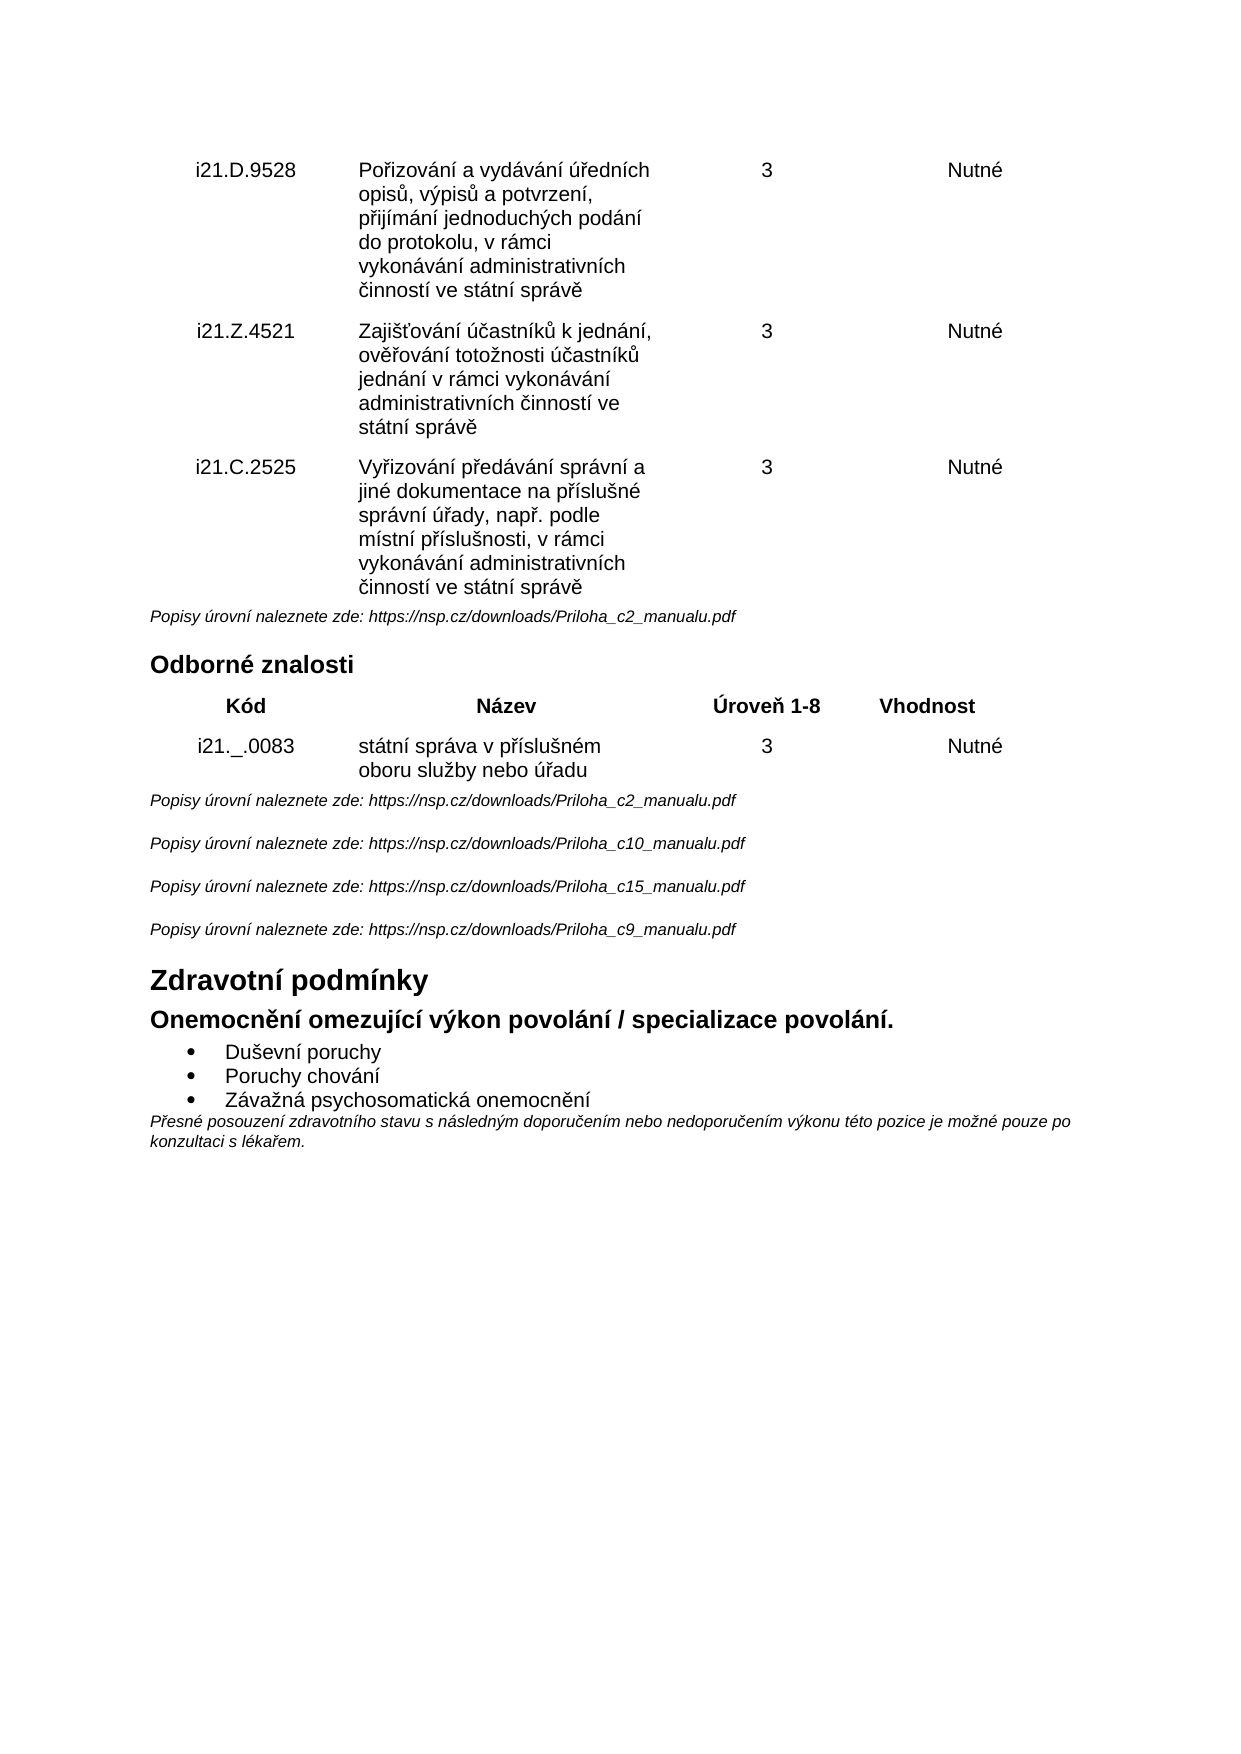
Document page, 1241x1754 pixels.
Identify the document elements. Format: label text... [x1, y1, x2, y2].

table_cell 3 [663, 447, 871, 607]
table_cell Nutné [871, 447, 1079, 607]
table_cell i21._.0083 [142, 726, 350, 791]
table_cell Pořizování a vydávání úředních opisů, výpisů a potvrzení, přijímání jednoduchých podání do protokolu, v rámci vykonávání administrativních činností ve státní správě [350, 150, 662, 310]
subtitle Onemocnění omezující výkon povolání / specializace povolání. [150, 1005, 1090, 1034]
subtitle Zdravotní podmínky [150, 963, 1090, 997]
table_header Vhodnost [871, 685, 1079, 726]
table_cell státní správa v příslušném oboru služby nebo úřadu [350, 726, 662, 791]
list Poruchy chování [187, 1064, 1090, 1088]
table_cell Nutné [871, 310, 1079, 447]
table_header Úroveň 1-8 [663, 685, 871, 726]
table_cell i21.D.9528 [142, 150, 350, 310]
table_cell i21.C.2525 [142, 447, 350, 607]
table_cell i21.Z.4521 [142, 310, 350, 447]
table_cell 3 [663, 726, 871, 791]
table_header Název [350, 685, 662, 726]
table_header Kód [142, 685, 350, 726]
table_cell Nutné [871, 150, 1079, 310]
table_cell 3 [663, 310, 871, 447]
list Závažná psychosomatická onemocnění [187, 1088, 1090, 1112]
table_cell 3 [663, 150, 871, 310]
text Popisy úrovní naleznete zde: https://nsp.cz/downloads/Priloha_c10_manualu.pdf [150, 834, 1090, 853]
text Popisy úrovní naleznete zde: https://nsp.cz/downloads/Priloha_c2_manualu.pdf [150, 791, 1090, 810]
table_cell Zajišťování účastníků k jednání, ověřování totožnosti účastníků jednání v rámci vykonávání administrativních činností ve státní správě [350, 310, 662, 447]
table_cell Nutné [871, 726, 1079, 791]
text Popisy úrovní naleznete zde: https://nsp.cz/downloads/Priloha_c15_manualu.pdf [150, 877, 1090, 896]
subtitle Odborné znalosti [150, 650, 1090, 679]
list Duševní poruchy [187, 1040, 1090, 1064]
table_cell Vyřizování předávání správní a jiné dokumentace na příslušné správní úřady, např. podle místní příslušnosti, v rámci vykonávání administrativních činností ve státní správě [350, 447, 662, 607]
text Popisy úrovní naleznete zde: https://nsp.cz/downloads/Priloha_c2_manualu.pdf [150, 607, 1090, 626]
text Popisy úrovní naleznete zde: https://nsp.cz/downloads/Priloha_c9_manualu.pdf [150, 920, 1090, 939]
text Přesné posouzení zdravotního stavu s následným doporučením nebo nedoporučením výkonu této pozice je možné pouze po konzultaci s lékařem. [150, 1112, 1090, 1151]
